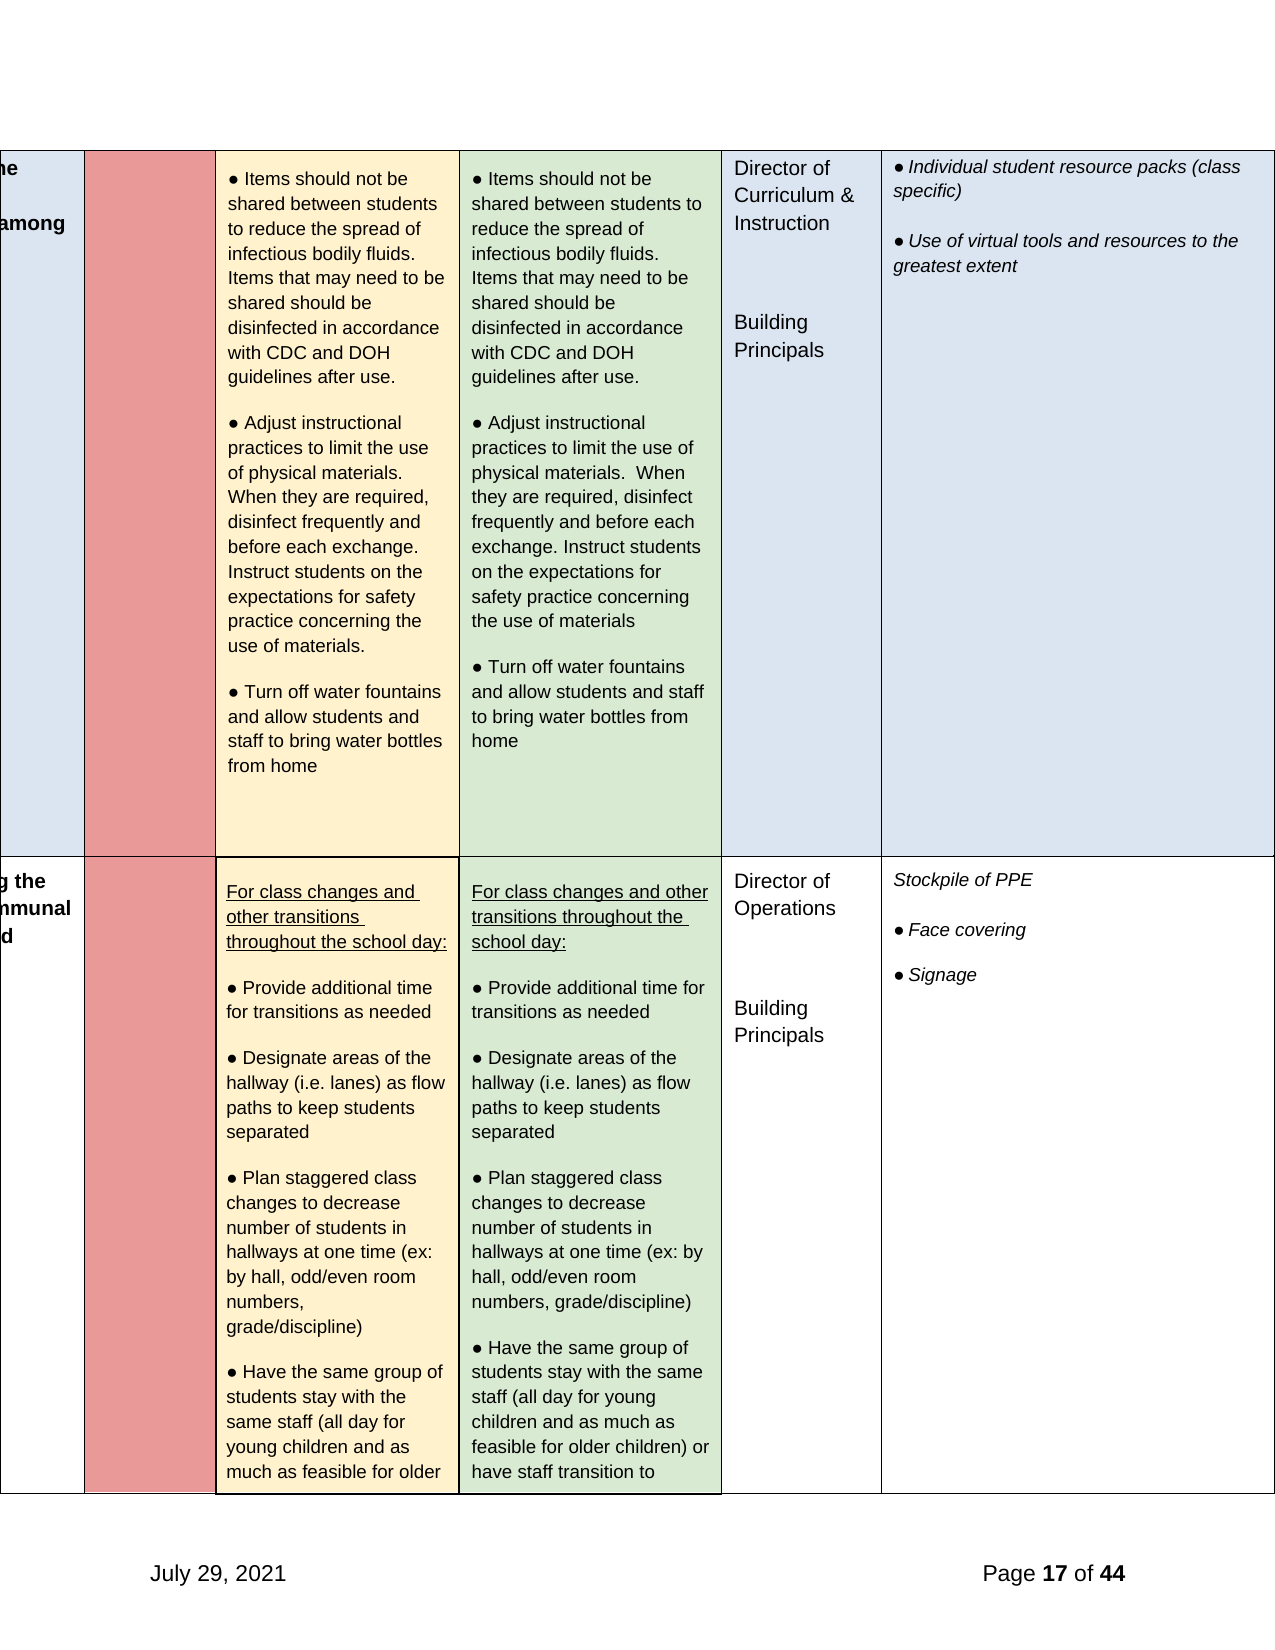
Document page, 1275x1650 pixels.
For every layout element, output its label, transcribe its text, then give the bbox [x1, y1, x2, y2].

table_cell [85, 857, 215, 1492]
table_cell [1, 857, 84, 1492]
table_cell ● Items should not be shared between students to reduce the spread of infectious bodily fluids. Items that may need to be shared should be disinfected in accordance with CDC and DOH guidelines after use. ● Adjust instructional practices to limit the use of physical materials. When they are required, disinfect frequently and before each exchange. Instruct students on the expectations for safety practice concerning the use of materials ● Turn off water fountains and allow students and staff to bring water bottles from home [460, 151, 721, 856]
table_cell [217, 858, 458, 1492]
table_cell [460, 857, 721, 1492]
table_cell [882, 857, 1274, 1492]
table_cell ● Items should not be shared between students to reduce the spread of infectious bodily fluids. Items that may need to be shared should be disinfected in accordance with CDC and DOH guidelines after use. ● Adjust instructional practices to limit the use of physical materials. When they are required, disinfect frequently and before each exchange. Instruct students on the expectations for safety practice concerning the use of materials. ● Turn off water fountains and allow students and staff to bring water bottles from home [216, 151, 459, 856]
table_cell Limiting the sharing of materials among students [1, 151, 84, 856]
table_cell [85, 151, 215, 856]
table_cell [722, 151, 881, 856]
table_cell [722, 857, 881, 1492]
table_cell ● Individual student resource packs (class specific) ● Use of virtual tools and resources to the greatest extent [882, 151, 1274, 856]
